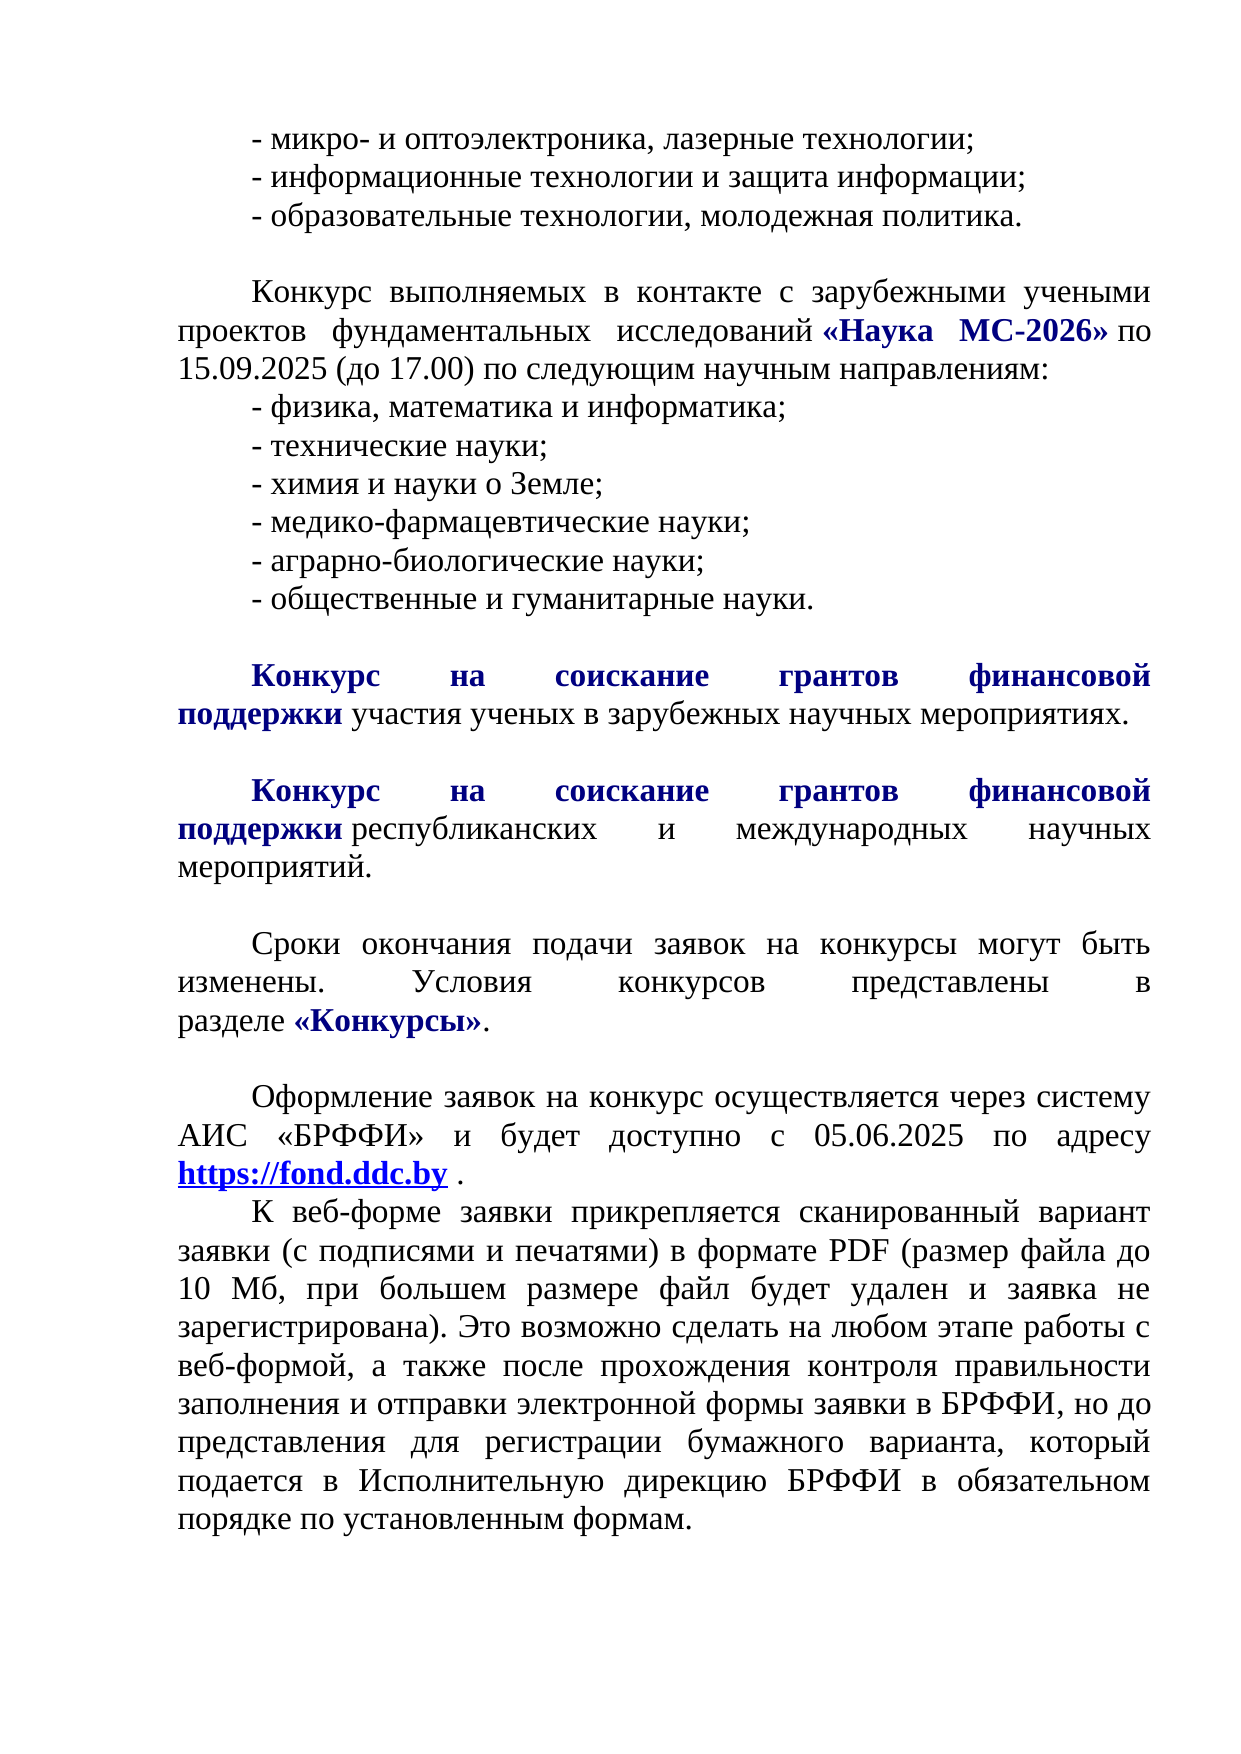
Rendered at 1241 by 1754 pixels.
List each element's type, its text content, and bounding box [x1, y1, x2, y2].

text Оформление заявок на конкурс осуществляется через систему АИС «БРФФИ» и будет доступно с 05.06.2025 по адресу https://fond.ddc.by . [177, 1076, 1152, 1191]
text Конкурс выполняемых в контакте с зарубежными учеными проектов фундаментальных исследований «Наука МС-2026» по 15.09.2025 (до 17.00) по следующим научным направлениям: [177, 271, 1152, 386]
text - физика, математика и информатика; [177, 386, 1152, 425]
text - образовательные технологии, молодежная политика. [177, 195, 1152, 233]
text - общественные и гуманитарные науки. [177, 578, 1152, 616]
text Сроки окончания подачи заявок на конкурсы могут быть изменены. Условия конкурсов представлены в разделе «Конкурсы». [177, 923, 1152, 1038]
text - аграрно-биологические науки; [177, 540, 1152, 578]
text - химия и науки о Земле; [177, 463, 1152, 501]
text Конкурс на соискание грантов финансовой поддержки участия ученых в зарубежных научных мероприятиях. [177, 655, 1152, 731]
text К веб-форме заявки прикрепляется сканированный вариант заявки (с подписями и печатями) в формате PDF (размер файла до 10 Мб, при большем размере файл будет удален и заявка не зарегистрирована). Это возможно сделать на любом этапе работы с веб-формой, а также после прохождения контроля правильности заполнения и отправки электронной формы заявки в БРФФИ, но до представления для регистрации бумажного варианта, который подается в Исполнительную дирекцию БРФФИ в обязательном порядке по установленным формам. [177, 1191, 1152, 1536]
text - медико-фармацевтические науки; [177, 501, 1152, 540]
text - технические науки; [177, 425, 1152, 463]
text - микро- и оптоэлектроника, лазерные технологии; [177, 118, 1152, 156]
text - информационные технологии и защита информации; [177, 156, 1152, 195]
text Конкурс на соискание грантов финансовой поддержки республиканских и международных научных мероприятий. [177, 770, 1152, 885]
